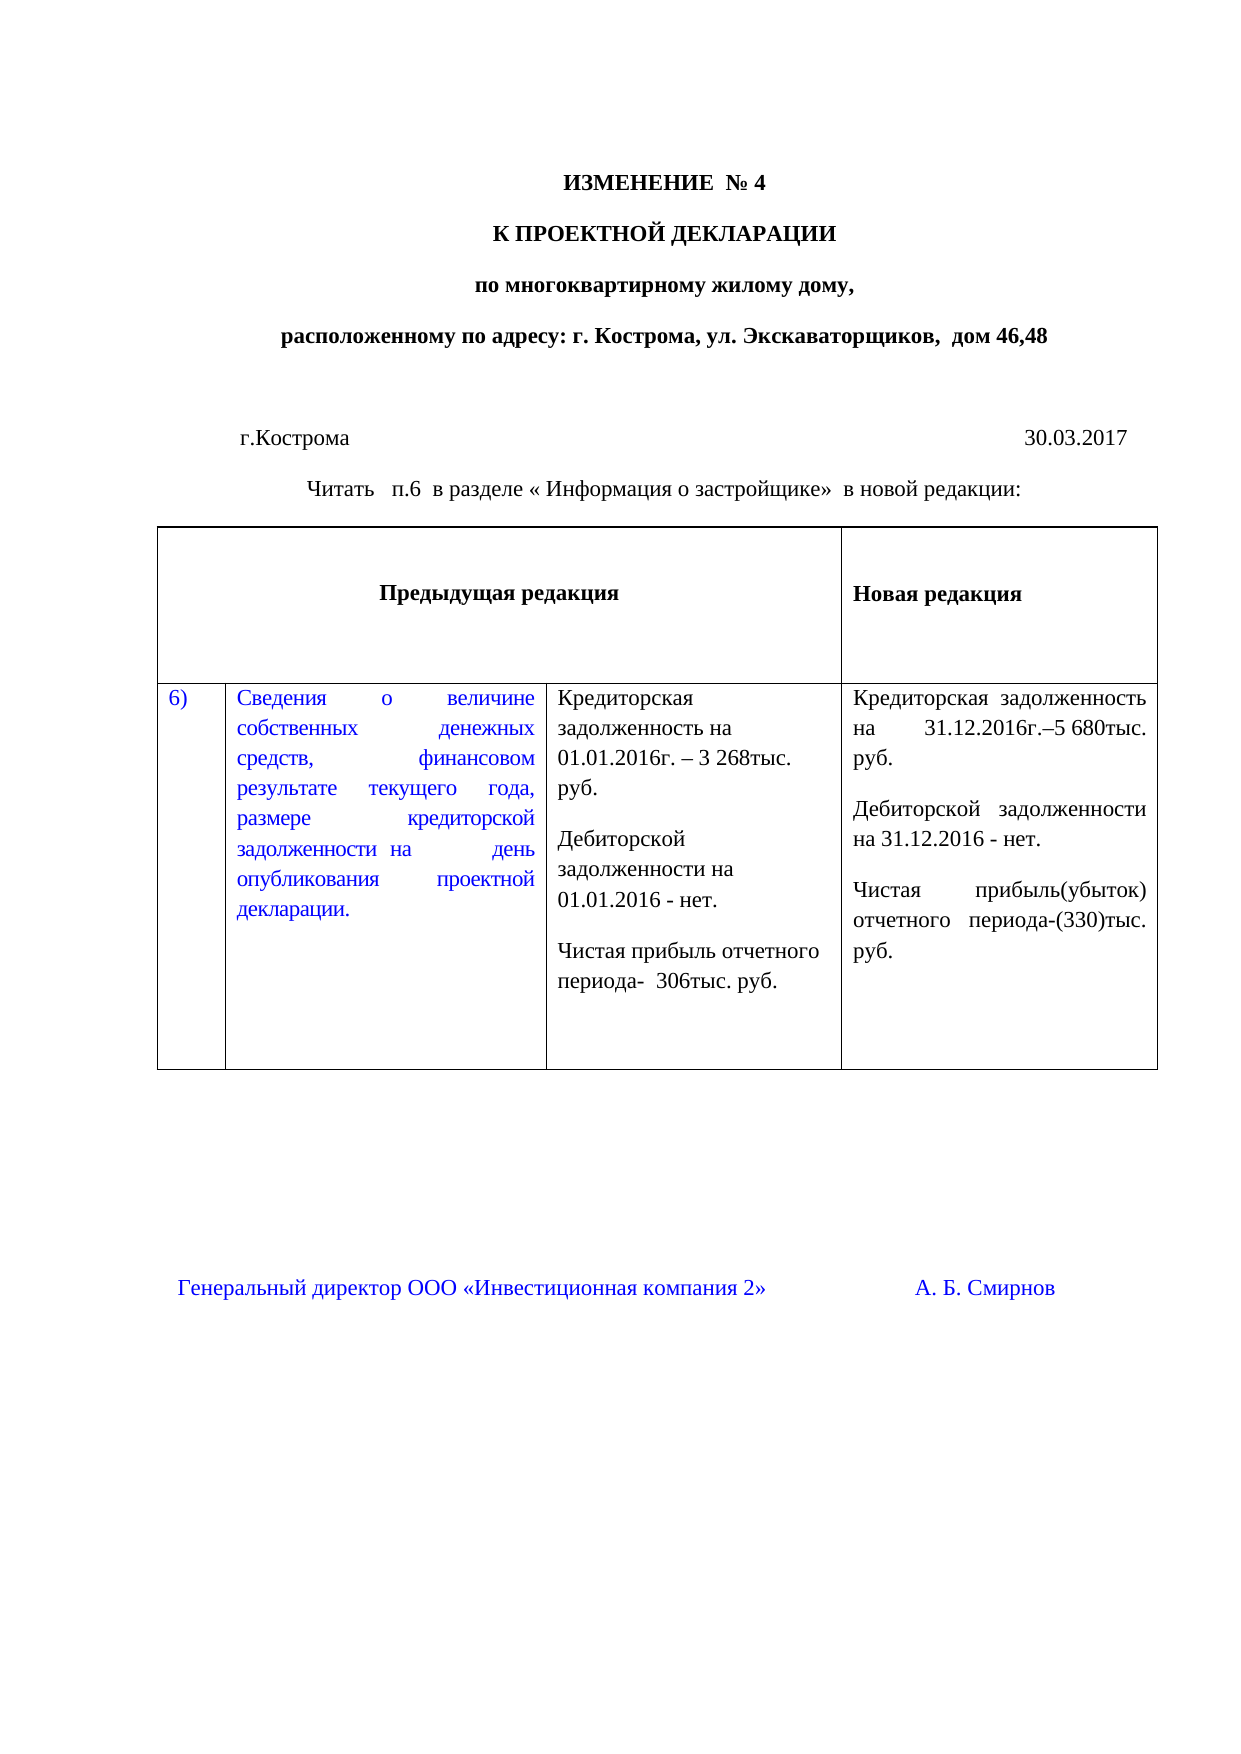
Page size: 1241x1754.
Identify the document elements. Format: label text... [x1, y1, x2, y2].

table_cell Кредиторская задолженность на 01.01.2016г. – 3 268тыс. руб. Дебиторской задолженности на 01.01.2016 - нет. Чистая прибыль отчетного периода- 306тыс. руб. [547, 684, 841, 1069]
table_header Новая редакция [842, 528, 1157, 683]
table_cell 6) [158, 684, 225, 1069]
table_cell Сведения о величине собственных денежных средств, финансовом результате текущего года, размере кредиторской задолженности на день опубликования проектной декларации. [226, 684, 546, 1069]
text К ПРОЕКТНОЙ ДЕКЛАРАЦИИ [177, 220, 1152, 247]
text ИЗМЕНЕНИЕ № 4 [177, 169, 1152, 196]
table_cell Кредиторская задолженность на 31.12.2016г.–5 680тыс. руб. Дебиторской задолженности на 31.12.2016 - нет. Чистая прибыль(убыток) отчетного периода-(330)тыс. руб. [842, 684, 1157, 1069]
text Генеральный директор ООО «Инвестиционная компания 2» А. Б. Смирнов [177, 1274, 1152, 1301]
text расположенному по адресу: г. Кострома, ул. Экскаваторщиков, дом 46,48 [177, 322, 1152, 349]
table_header Предыдущая редакция [158, 528, 841, 683]
text г.Кострома 30.03.2017 [177, 424, 1152, 451]
text по многоквартирному жилому дому, [177, 271, 1152, 298]
text Читать п.6 в разделе « Информация о застройщике» в новой редакции: [177, 475, 1152, 502]
